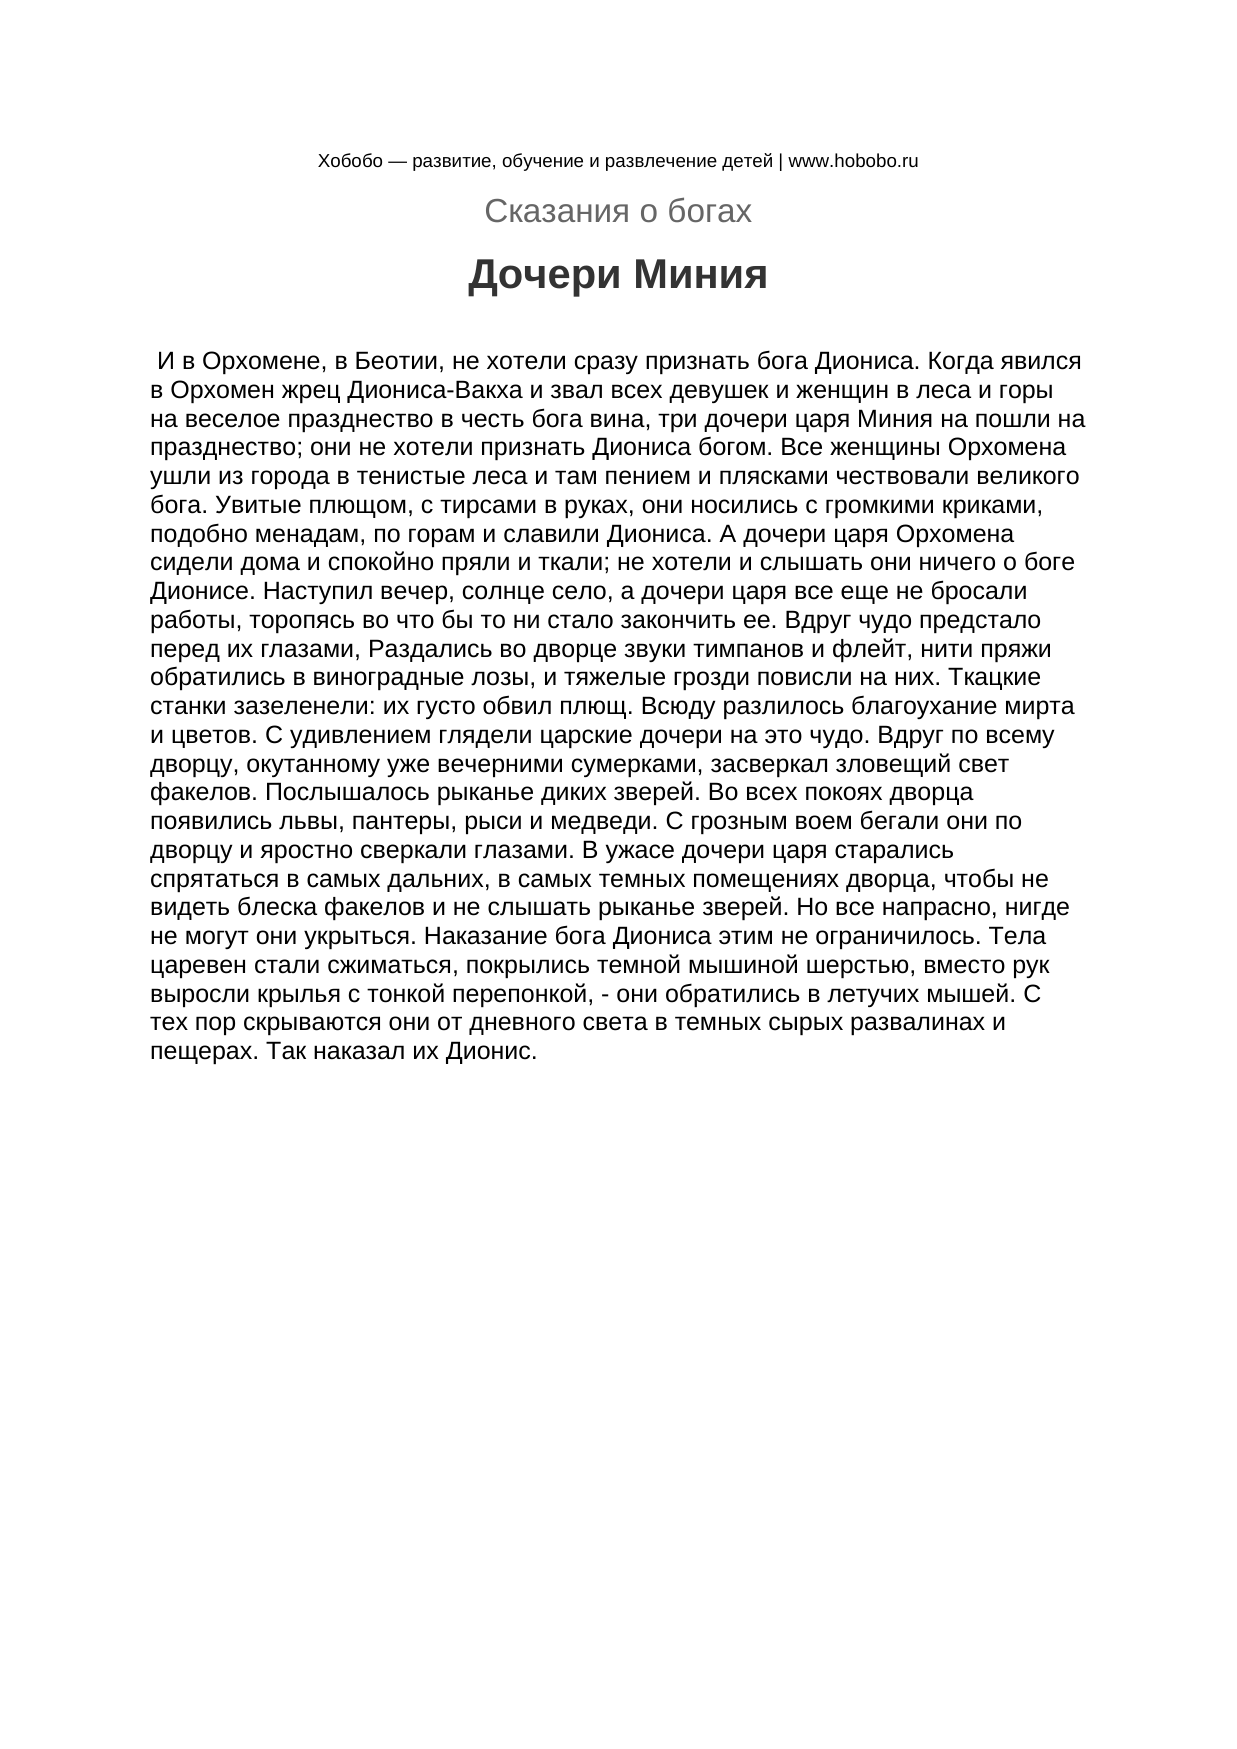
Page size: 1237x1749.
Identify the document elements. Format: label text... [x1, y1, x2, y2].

subtitle Сказания о богах [150, 191, 1086, 230]
text Хобобо — развитие, обучение и развлечение детей | www.hobobo.ru [150, 150, 1086, 172]
subtitle Дочери Миния [150, 249, 1086, 297]
text И в Орхомене, в Беотии, не хотели сразу признать бога Диониса. Когда явился в Орхомен жрец Диониса-Вакха и звал всех девушек и женщин в леса и горы на веселое празднество в честь бога вина, три дочери царя Миния на пошли на празднество; они не хотели признать Диониса богом. Все женщины Орхомена ушли из города в тенистые леса и там пением и плясками чествовали великого бога. Увитые плющом, с тирсами в руках, они носились с громкими криками, подобно менадам, по горам и славили Диониса. А дочери царя Орхомена сидели дома и спокойно пряли и ткали; не хотели и слышать они ничего о боге Дионисе. Наступил вечер, солнце село, а дочери царя все еще не бросали работы, торопясь во что бы то ни стало закончить ее. Вдруг чудо предстало перед их глазами, Раздались во дворце звуки тимпанов и флейт, нити пряжи обратились в виноградные лозы, и тяжелые грозди повисли на них. Ткацкие станки зазеленели: их густо обвил плющ. Всюду разлилось благоухание мирта и цветов. С удивлением глядели царские дочери на это чудо. Вдруг по всему дворцу, окутанному уже вечерними сумерками, засверкал зловещий свет факелов. Послышалось рыканье диких зверей. Во всех покоях дворца появились львы, пантеры, рыси и медведи. С грозным воем бегали они по дворцу и яростно сверкали глазами. В ужасе дочери царя старались спрятаться в самых дальних, в самых темных помещениях дворца, чтобы не видеть блеска факелов и не слышать рыканье зверей. Но все напрасно, нигде не могут они укрыться. Наказание бога Диониса этим не ограничилось. Тела царевен стали сжиматься, покрылись темной мышиной шерстью, вместо рук выросли крылья с тонкой перепонкой, - они обратились в летучих мышей. С тех пор скрываются они от дневного света в темных сырых развалинах и пещерах. Так наказал их Дионис. [150, 346, 1086, 1065]
